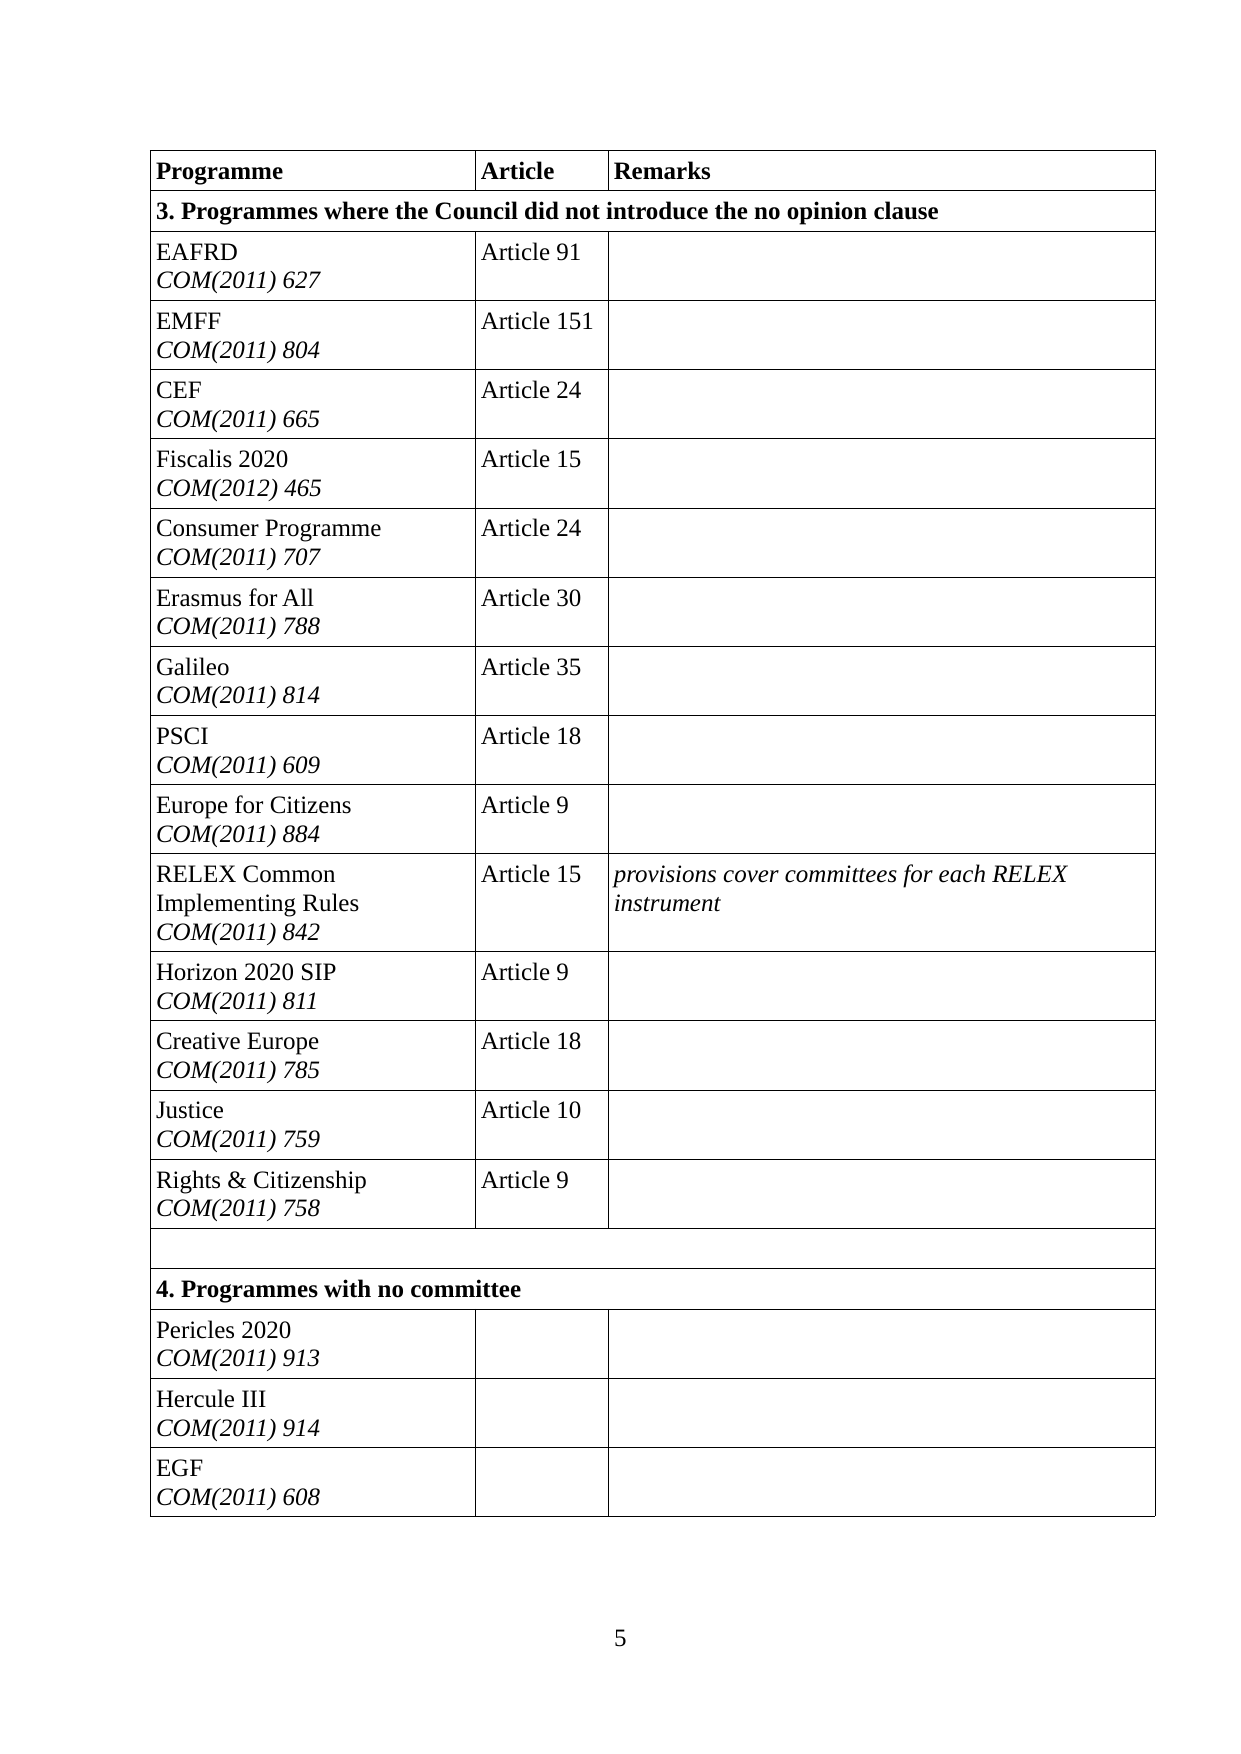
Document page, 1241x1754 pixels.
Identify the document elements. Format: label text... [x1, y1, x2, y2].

table_cell [476, 1379, 608, 1447]
table_cell Article 10 [476, 1091, 608, 1159]
table_cell [609, 439, 1155, 507]
table_cell Consumer Programme COM(2011) 707 [151, 509, 475, 577]
table_cell Erasmus for All COM(2011) 788 [151, 578, 475, 646]
table_cell Fiscalis 2020 COM(2012) 465 [151, 439, 475, 507]
table_cell Article 15 [476, 439, 608, 507]
table_cell Horizon 2020 SIP COM(2011) 811 [151, 952, 475, 1020]
table_cell [609, 1448, 1155, 1516]
table_cell [609, 952, 1155, 1020]
table_cell Galileo COM(2011) 814 [151, 647, 475, 715]
table_cell 3. Programmes where the Council did not introduce the no opinion clause [151, 191, 1155, 231]
table_cell Article 18 [476, 1021, 608, 1089]
table_cell [609, 1310, 1155, 1378]
table_cell Article 35 [476, 647, 608, 715]
table_cell [476, 1448, 608, 1516]
table_cell Europe for Citizens COM(2011) 884 [151, 785, 475, 853]
table_cell PSCI COM(2011) 609 [151, 716, 475, 784]
table_cell EGF COM(2011) 608 [151, 1448, 475, 1516]
table_cell [609, 232, 1155, 300]
table_cell [609, 370, 1155, 438]
table_cell EAFRD COM(2011) 627 [151, 232, 475, 300]
table_cell Creative Europe COM(2011) 785 [151, 1021, 475, 1089]
table_cell Article 24 [476, 370, 608, 438]
table_cell [609, 716, 1155, 784]
table_cell [476, 1310, 608, 1378]
table_cell [609, 509, 1155, 577]
table_cell [609, 1091, 1155, 1159]
table_cell [609, 301, 1155, 369]
table_cell Article 24 [476, 509, 608, 577]
table_cell Article 91 [476, 232, 608, 300]
table_cell Pericles 2020 COM(2011) 913 [151, 1310, 475, 1378]
table_header Article [476, 151, 608, 190]
table_cell Article 151 [476, 301, 608, 369]
table_header Programme [151, 151, 475, 190]
table_cell [609, 1021, 1155, 1089]
table_cell [609, 785, 1155, 853]
table_cell EMFF COM(2011) 804 [151, 301, 475, 369]
table_cell Article 18 [476, 716, 608, 784]
table_cell RELEX Common Implementing Rules COM(2011) 842 [151, 854, 475, 951]
table_cell Article 9 [476, 1160, 608, 1228]
table_cell Justice COM(2011) 759 [151, 1091, 475, 1159]
table_cell Rights & Citizenship COM(2011) 758 [151, 1160, 475, 1228]
table_cell provisions cover committees for each RELEX instrument [609, 854, 1155, 951]
table_cell Hercule III COM(2011) 914 [151, 1379, 475, 1447]
table_cell [609, 1160, 1155, 1228]
table_cell Article 9 [476, 785, 608, 853]
table_cell [151, 1229, 1155, 1268]
table_cell [609, 578, 1155, 646]
table_header Remarks [609, 151, 1155, 190]
table_cell CEF COM(2011) 665 [151, 370, 475, 438]
table_cell Article 30 [476, 578, 608, 646]
table_cell 4. Programmes with no committee [151, 1269, 1155, 1309]
table_cell [609, 647, 1155, 715]
table_cell [609, 1379, 1155, 1447]
table_cell Article 9 [476, 952, 608, 1020]
table_cell Article 15 [476, 854, 608, 951]
